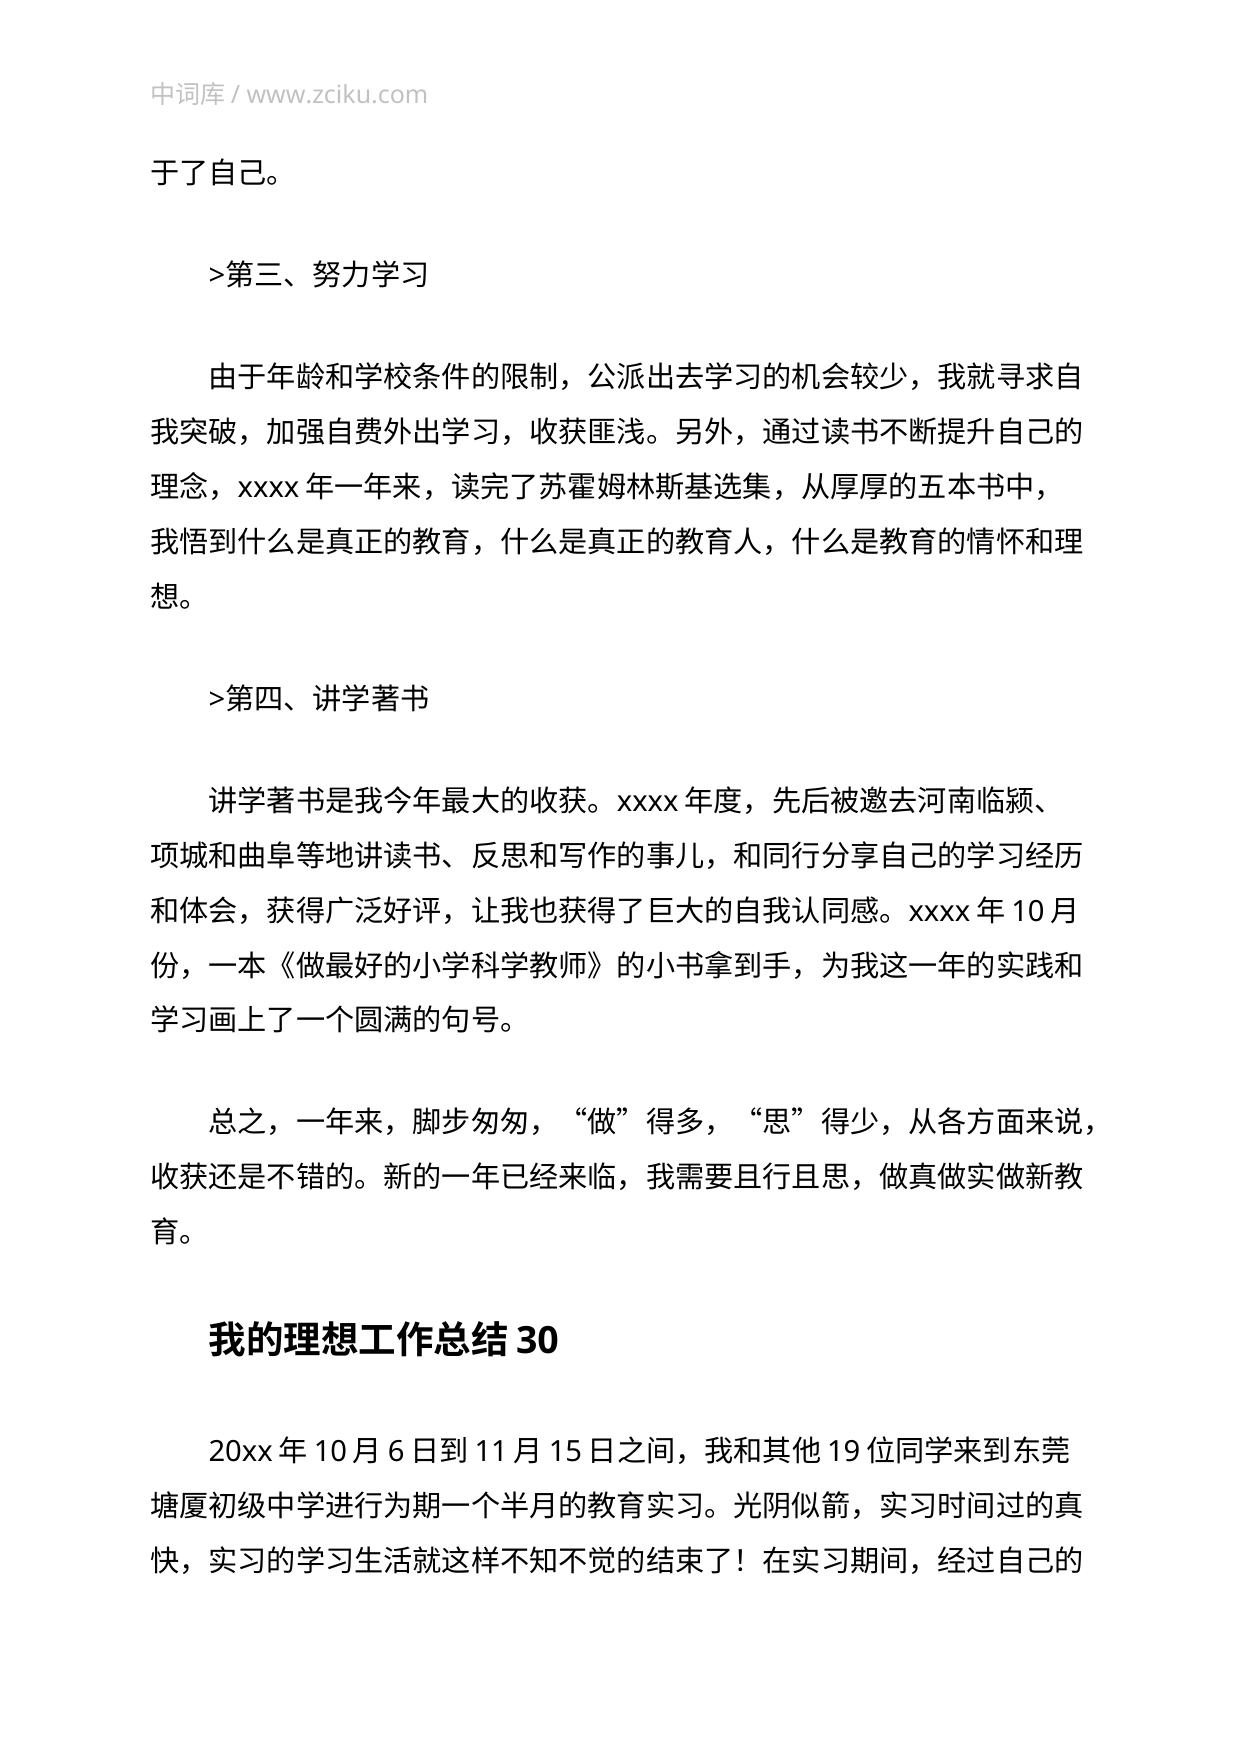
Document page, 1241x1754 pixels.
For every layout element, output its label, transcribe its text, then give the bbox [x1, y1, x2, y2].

text 我的理想工作总结30 [150, 1310, 1090, 1365]
text 由于年龄和学校条件的限制，公派出去学习的机会较少，我就寻求自我突破，加强自费外出学习，收获匪浅。另外，通过读书不断提升自己的理念，xxxx年一年来，读完了苏霍姆林斯基选集，从厚厚的五本书中，我悟到什么是真正的教育，什么是真正的教育人，什么是教育的情怀和理想。 [150, 354, 1090, 616]
text >第三、努力学习 [150, 252, 1090, 294]
text 讲学著书是我今年最大的收获。xxxx年度，先后被邀去河南临颍、项城和曲阜等地讲读书、反思和写作的事儿，和同行分享自己的学习经历和体会，获得广泛好评，让我也获得了巨大的自我认同感。xxxx年10月份，一本《做最好的小学科学教师》的小书拿到手，为我这一年的实践和学习画上了一个圆满的句号。 [150, 777, 1090, 1039]
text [150, 1428, 1090, 1580]
text >第四、讲学著书 [150, 675, 1090, 718]
text 总之，一年来，脚步匆匆，“做”得多，“思”得少，从各方面来说，收获还是不错的。新的一年已经来临，我需要且行且思，做真做实做新教育。 [150, 1099, 1090, 1251]
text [150, 150, 1090, 192]
